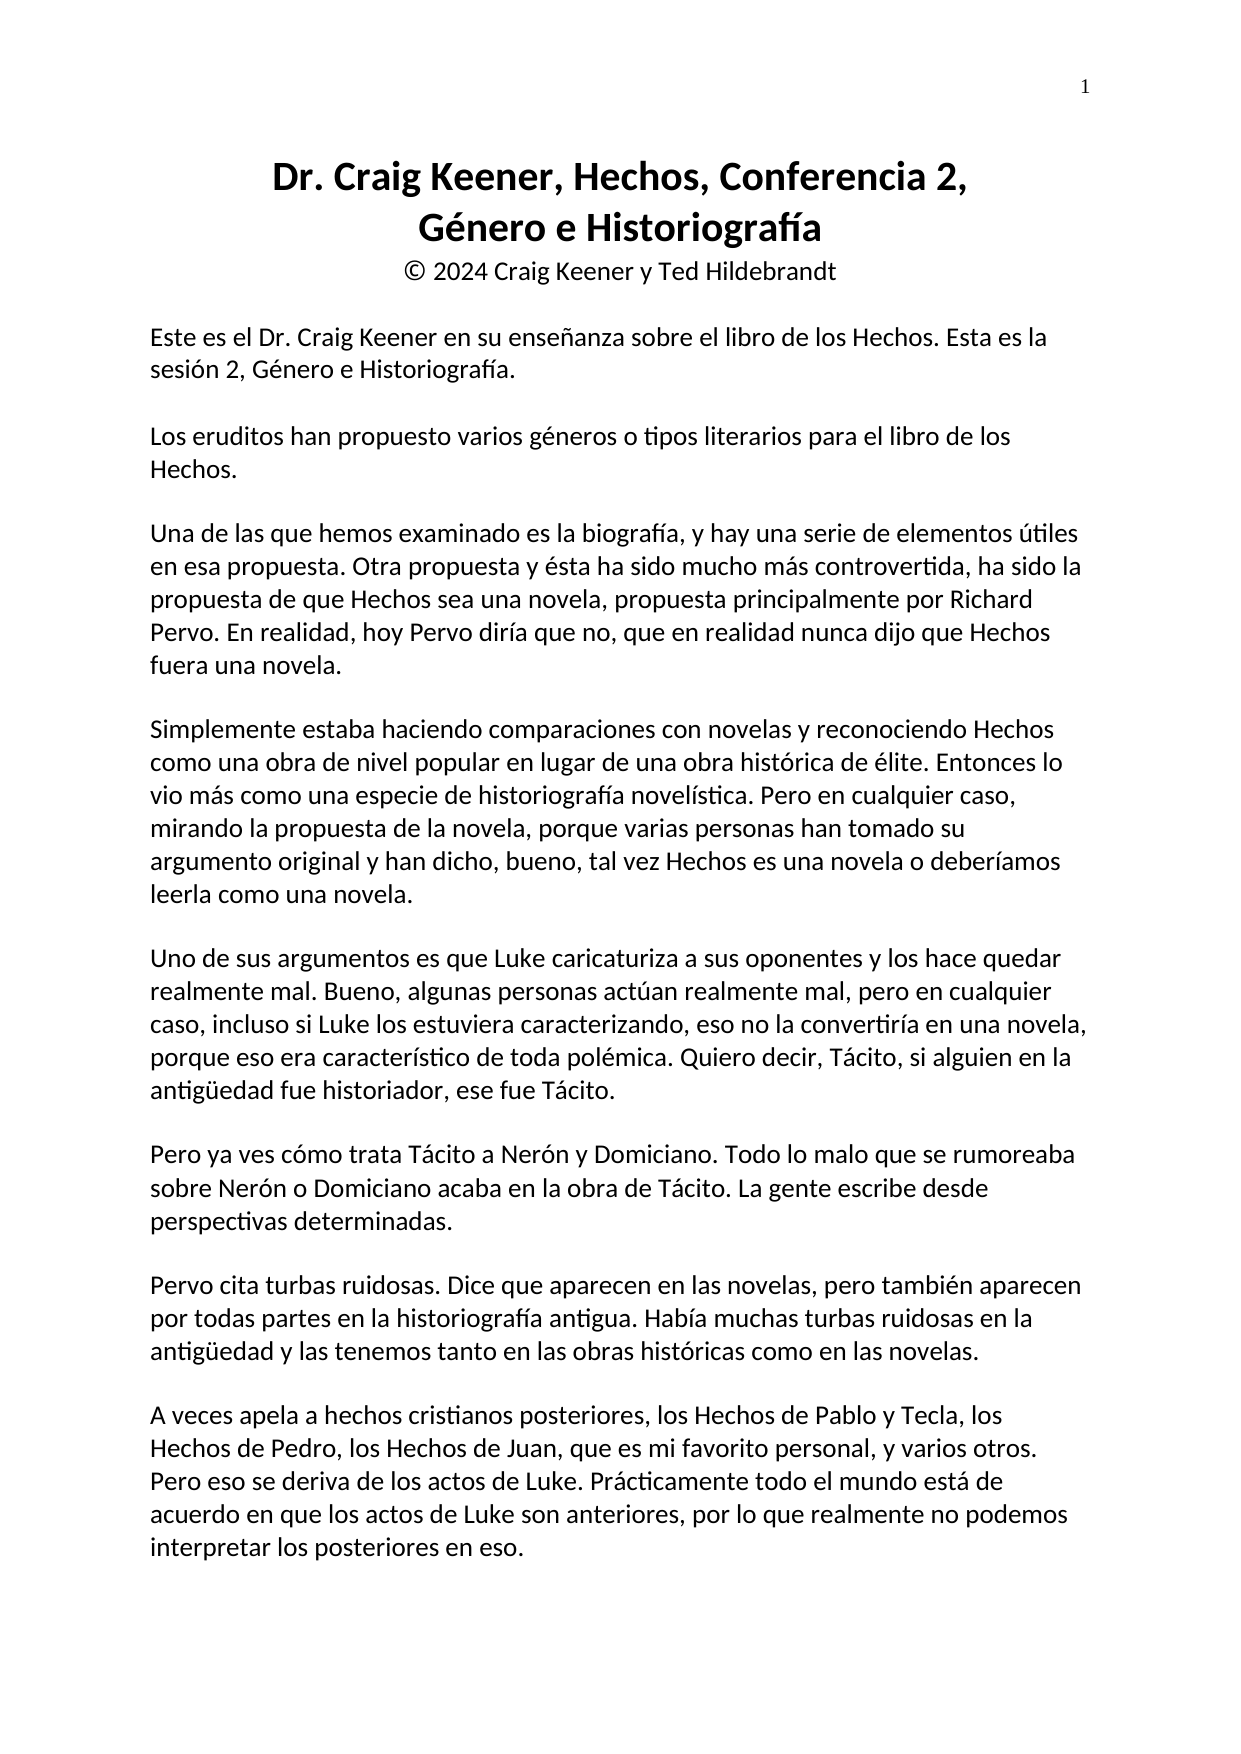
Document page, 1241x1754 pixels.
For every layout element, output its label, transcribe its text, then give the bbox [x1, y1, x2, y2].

text Pero ya ves cómo trata Tácito a Nerón y Domiciano. Todo lo malo que se rumoreaba sobre Nerón o Domiciano acaba en la obra de Tácito. La gente escribe desde perspectivas determinadas. [150, 1138, 1090, 1237]
text Dr. Craig Keener, Hechos, Conferencia 2, [150, 150, 1090, 201]
text © 2024 Craig Keener y Ted Hildebrandt [150, 252, 1090, 288]
text Pervo cita turbas ruidosas. Dice que aparecen en las novelas, pero también aparecen por todas partes en la historiografía antigua. Había muchas turbas ruidosas en la antigüedad y las tenemos tanto en las obras históricas como en las novelas. [150, 1268, 1090, 1367]
text Los eruditos han propuesto varios géneros o tipos literarios para el libro de los Hechos. [150, 419, 1090, 485]
text Uno de sus argumentos es que Luke caricaturiza a sus oponentes y los hace quedar realmente mal. Bueno, algunas personas actúan realmente mal, pero en cualquier caso, incluso si Luke los estuviera caracterizando, eso no la convertiría en una novela, porque eso era característico de toda polémica. Quiero decir, Tácito, si alguien en la antigüedad fue historiador, ese fue Tácito. [150, 941, 1090, 1107]
text Género e Historiografía [150, 201, 1090, 252]
text Simplemente estaba haciendo comparaciones con novelas y reconociendo Hechos como una obra de nivel popular en lugar de una obra histórica de élite. Entonces lo vio más como una especie de historiografía novelística. Pero en cualquier caso, mirando la propuesta de la novela, porque varias personas han tomado su argumento original y han dicho, bueno, tal vez Hechos es una novela o deberíamos leerla como una novela. [150, 712, 1090, 910]
text Una de las que hemos examinado es la biografía, y hay una serie de elementos útiles en esa propuesta. Otra propuesta y ésta ha sido mucho más controvertida, ha sido la propuesta de que Hechos sea una novela, propuesta principalmente por Richard Pervo. En realidad, hoy Pervo diría que no, que en realidad nunca dijo que Hechos fuera una novela. [150, 516, 1090, 681]
text Este es el Dr. Craig Keener en su enseñanza sobre el libro de los Hechos. Esta es la sesión 2, Género e Historiografía. [150, 320, 1090, 386]
text A veces apela a hechos cristianos posteriores, los Hechos de Pablo y Tecla, los Hechos de Pedro, los Hechos de Juan, que es mi favorito personal, y varios otros. Pero eso se deriva de los actos de Luke. Prácticamente todo el mundo está de acuerdo en que los actos de Luke son anteriores, por lo que realmente no podemos interpretar los posteriores en eso. [150, 1398, 1090, 1563]
